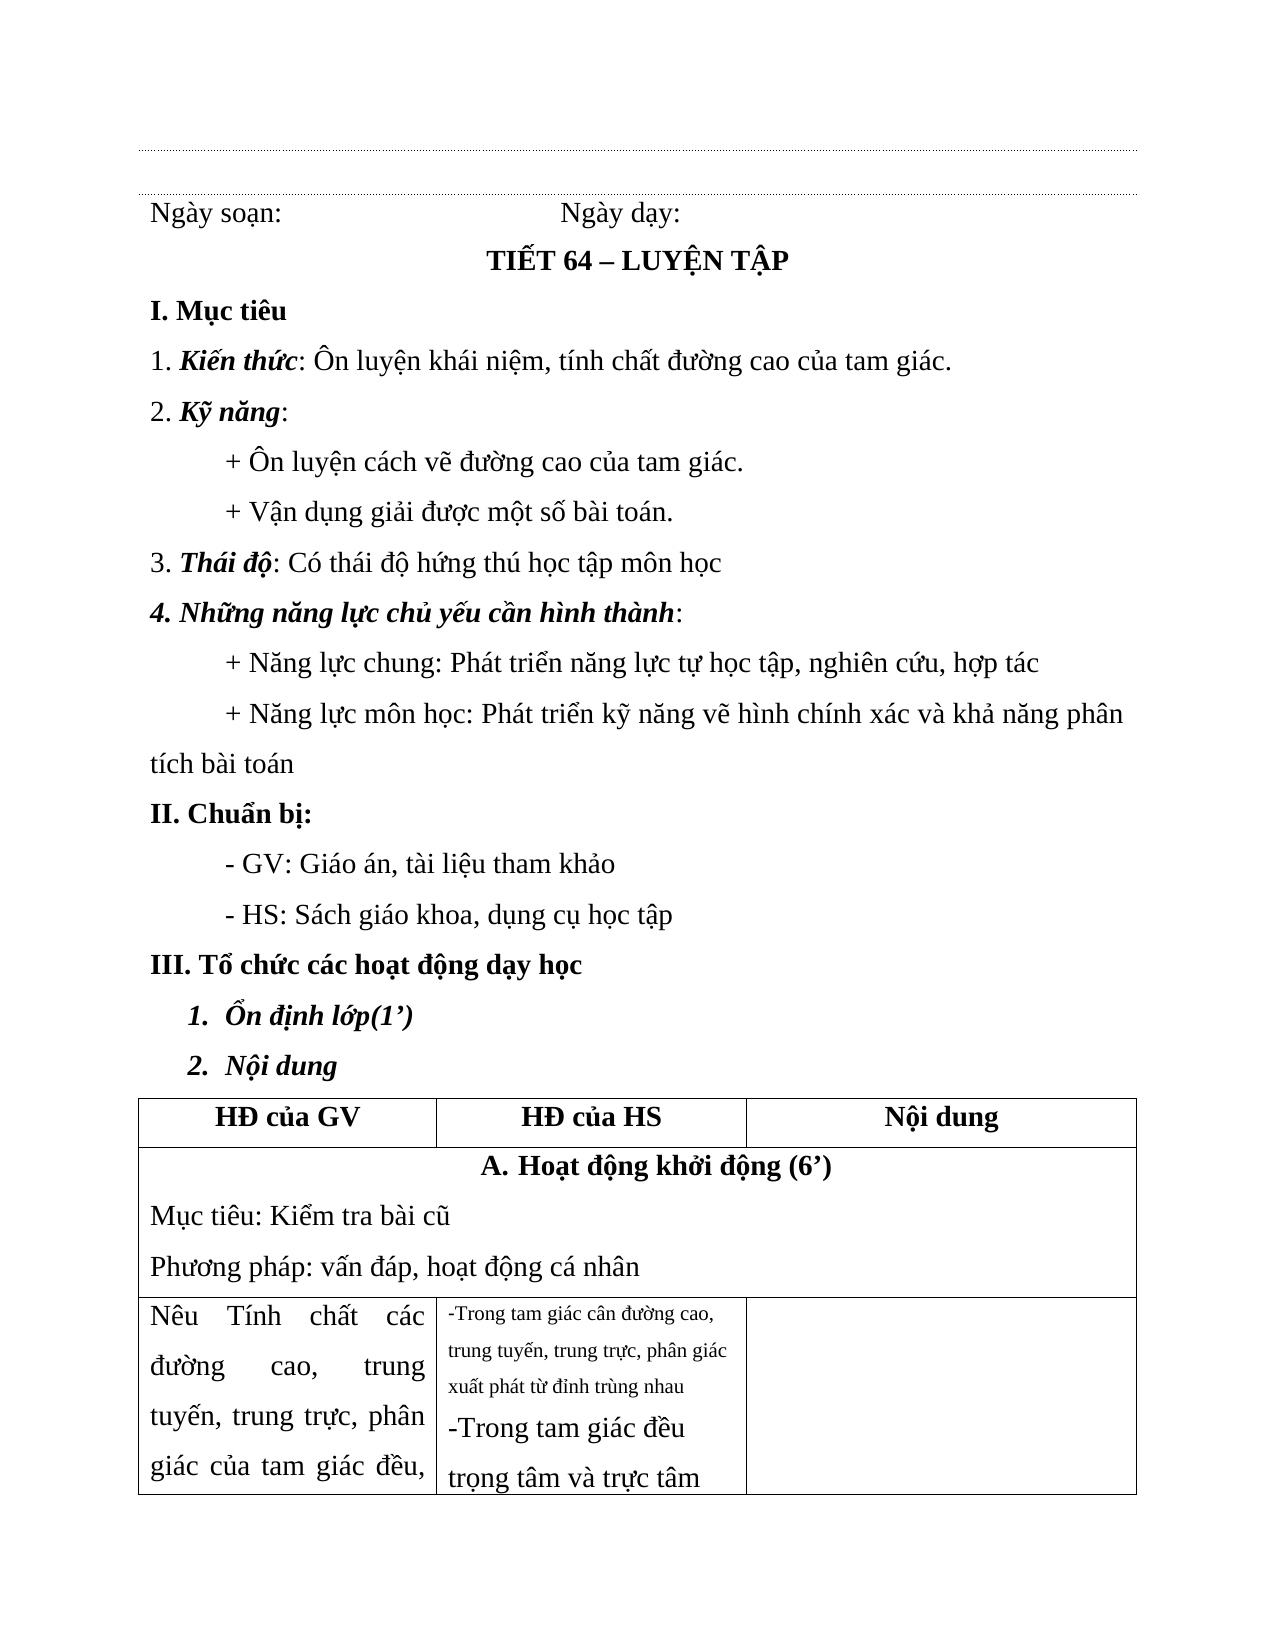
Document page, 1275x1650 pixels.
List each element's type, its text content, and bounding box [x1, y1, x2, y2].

text II. Chuẩn bị: [150, 796, 1125, 830]
text - HS: Sách giáo khoa, dụng cụ học tập [150, 897, 1125, 931]
text + Ôn luyện cách vẽ đường cao của tam giác. [150, 444, 1125, 478]
list Ổn định lớp(1’) [187, 998, 1125, 1031]
table_cell Ngày dạy: [549, 194, 1136, 243]
text 3. Thái độ: Có thái độ hứng thú học tập môn học [150, 545, 1125, 578]
text + Năng lực chung: Phát triển năng lực tự học tập, nghiên cứu, hợp tác [150, 645, 1125, 679]
table_header Nội dung [747, 1099, 1136, 1147]
text - GV: Giáo án, tài liệu tham khảo [150, 847, 1125, 880]
text 4. Những năng lực chủ yếu cần hình thành: [150, 595, 1125, 629]
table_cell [437, 1298, 746, 1494]
table_cell Hoạt động khởi động (6’) Mục tiêu: Kiểm tra bài cũ Phương pháp: vấn đáp, hoạt động cá nhân [139, 1148, 1136, 1297]
list Nội dung [187, 1048, 1125, 1081]
table_cell [747, 1298, 1136, 1494]
text + Vận dụng giải được một số bài toán. [150, 494, 1125, 528]
text 2. Kỹ năng: [150, 394, 1125, 427]
table_header HĐ của HS [437, 1099, 746, 1147]
table_header [139, 150, 1136, 194]
text 1. Kiến thức: Ôn luyện khái niệm, tính chất đường cao của tam giác. [150, 343, 1125, 377]
text + Năng lực môn học: Phát triển kỹ năng vẽ hình chính xác và khả năng phân tích bài toán [150, 696, 1125, 779]
text TIẾT 64 – LUYỆN TẬP [150, 243, 1125, 276]
table_header HĐ của GV [139, 1099, 436, 1147]
text I. Mục tiêu [150, 293, 1125, 327]
text III. Tổ chức các hoạt động dạy học [150, 947, 1125, 981]
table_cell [139, 1298, 436, 1494]
table_cell Ngày soạn: [139, 194, 549, 243]
